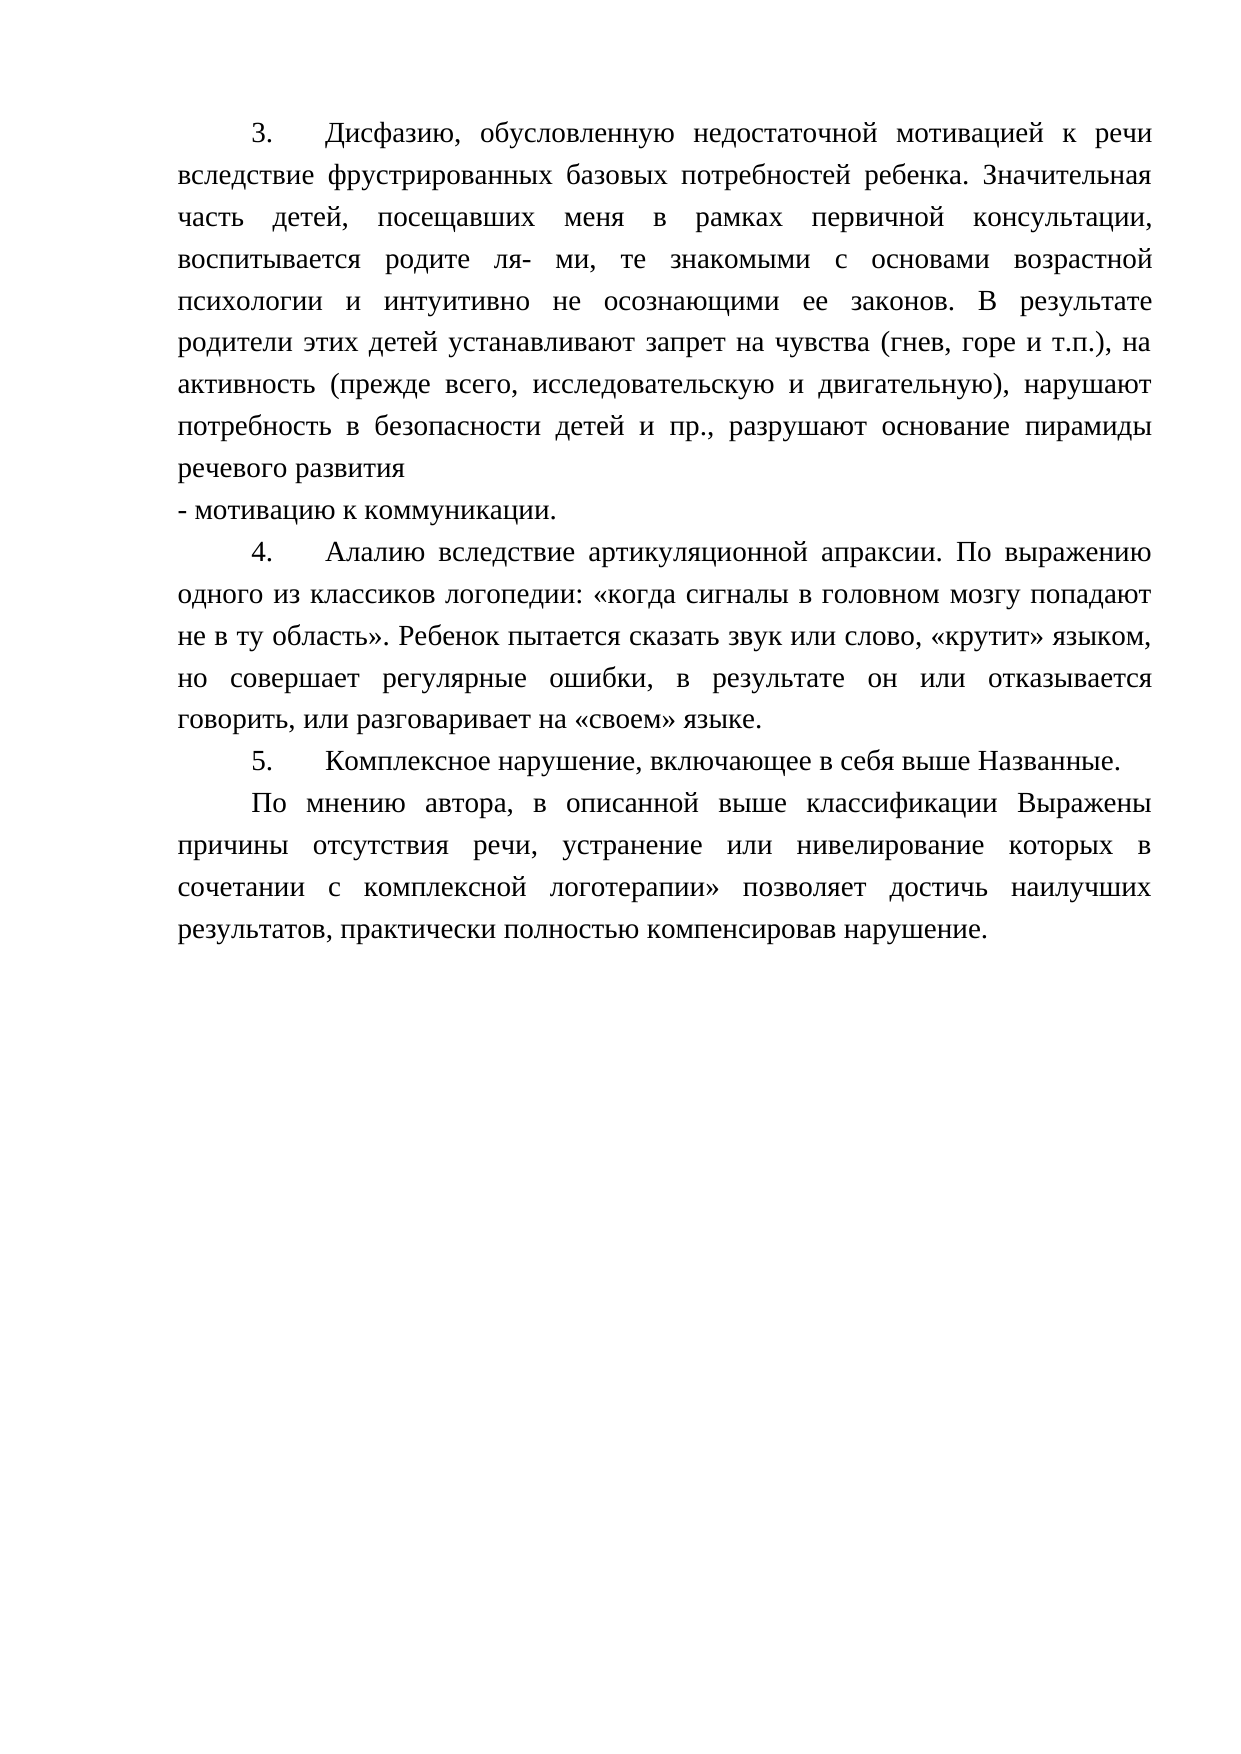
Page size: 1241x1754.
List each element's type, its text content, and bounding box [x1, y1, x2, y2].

list Комплексное нарушение, включающее в себя выше Названные. [251, 743, 1236, 777]
text По мнению автора, в описанной выше классификации Выражены причины отсутствия речи, устранение или нивелирование которых в сочетании с комплексной логотерапии» позволяет достичь наилучших результатов, практически полностью компенсировав нарушение. [177, 785, 1152, 944]
list мотивацию к коммуникации. [177, 492, 1236, 526]
list Дисфазию, обусловленную недостаточной мотивацией к речи вследствие фрустрированных базовых потребностей ребенка. Значительная часть детей, посещавших меня в рамках первичной консультации, воспитывается родите ля- ми, те знакомыми с основами возрастной психологии и интуитивно не осознающими ее законов. В результате родители этих детей устанавливают запрет на чувства (гнев, горе и т.п.), на активность (прежде всего, исследовательскую и двигательную), нарушают потребность в безопасности детей и пр., разрушают основание пирамиды речевого развития [177, 115, 1152, 484]
list Алалию вследствие артикуляционной апраксии. По выражению одного из классиков логопедии: «когда сигналы в головном мозгу попадают не в ту область». Ребенок пытается сказать звук или слово, «крутит» языком, но совершает регулярные ошибки, в результате он или отказывается говорить, или разговаривает на «своем» языке. [177, 534, 1152, 735]
